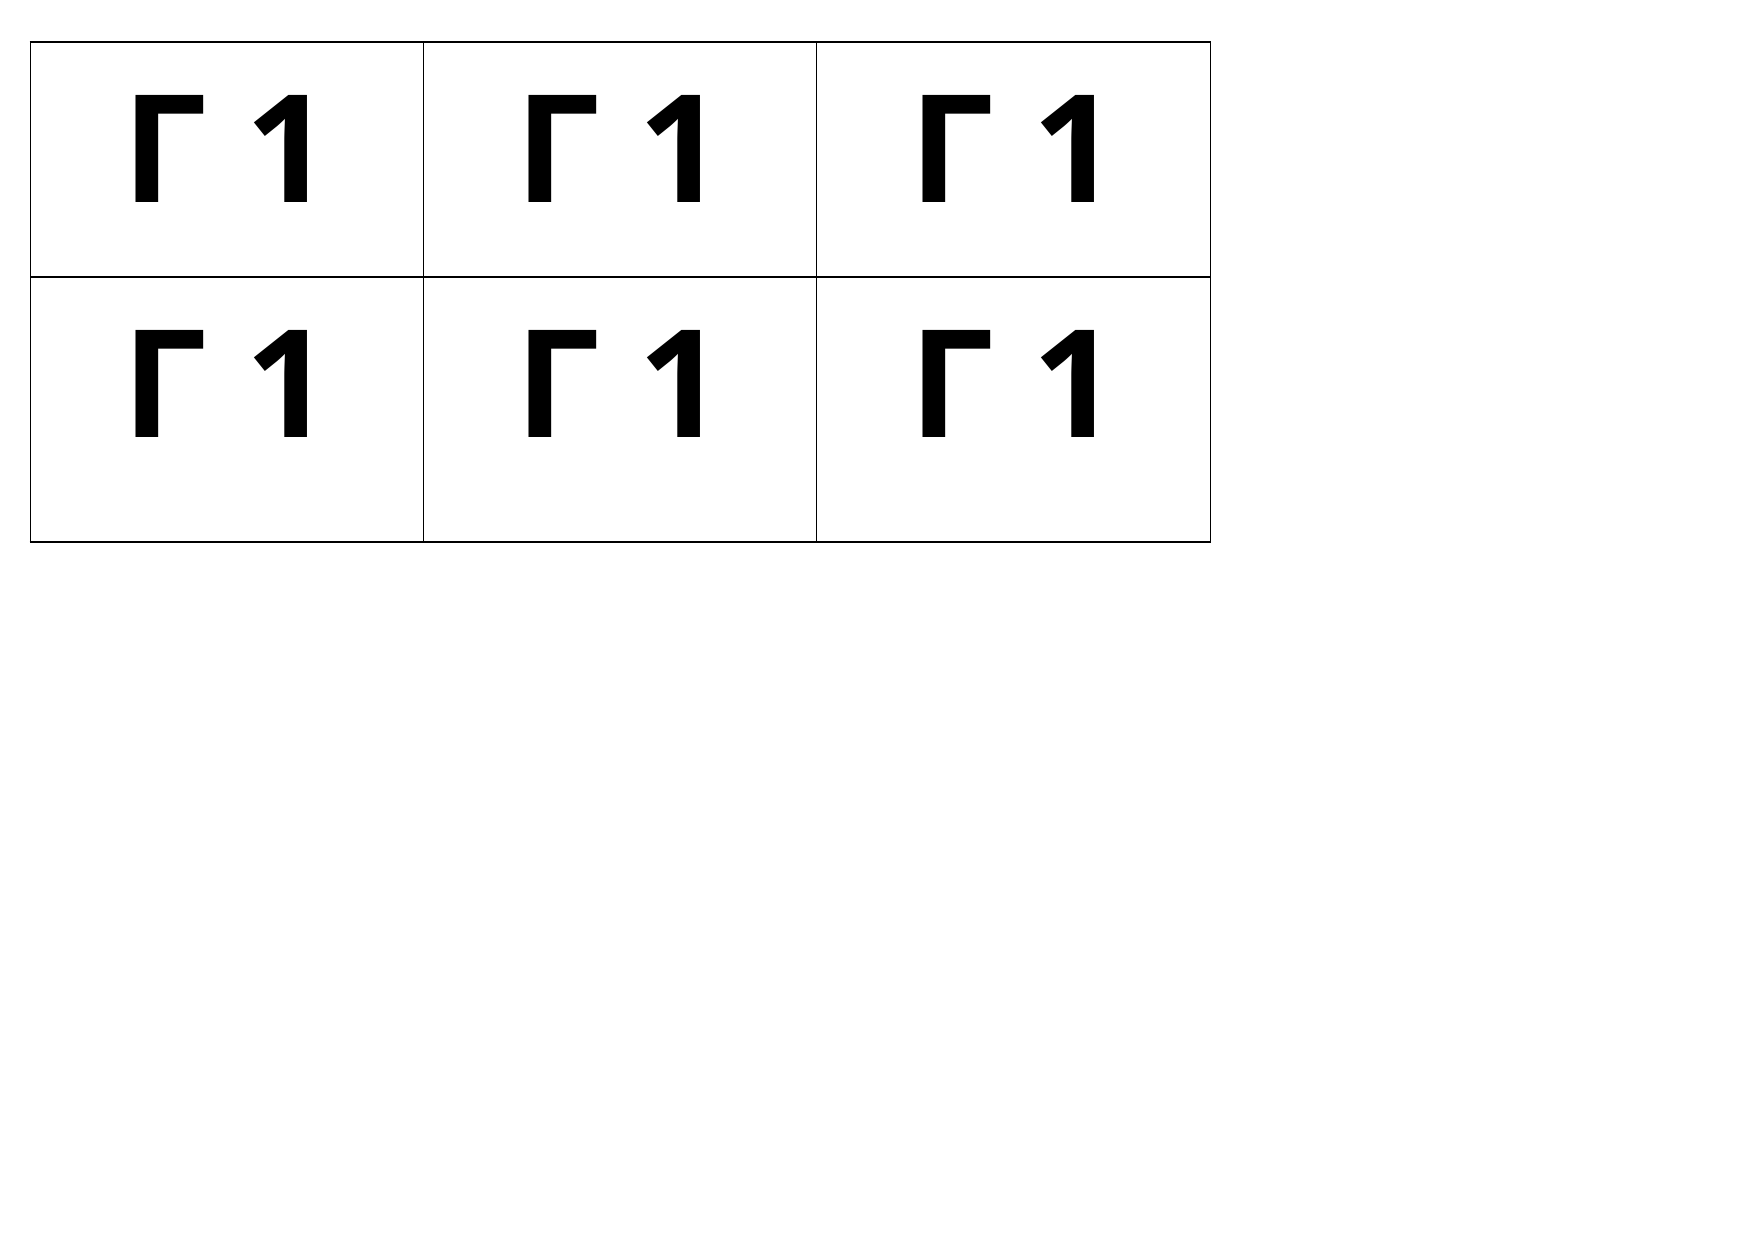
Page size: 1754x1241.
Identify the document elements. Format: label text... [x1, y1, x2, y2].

table_cell Г 1 [424, 278, 816, 541]
table_cell Г 1 [31, 278, 423, 541]
table_cell Г 1 [31, 43, 423, 276]
table_cell Г 1 [817, 278, 1210, 541]
table_cell Г 1 [424, 43, 816, 276]
table_cell Г 1 [817, 43, 1210, 276]
